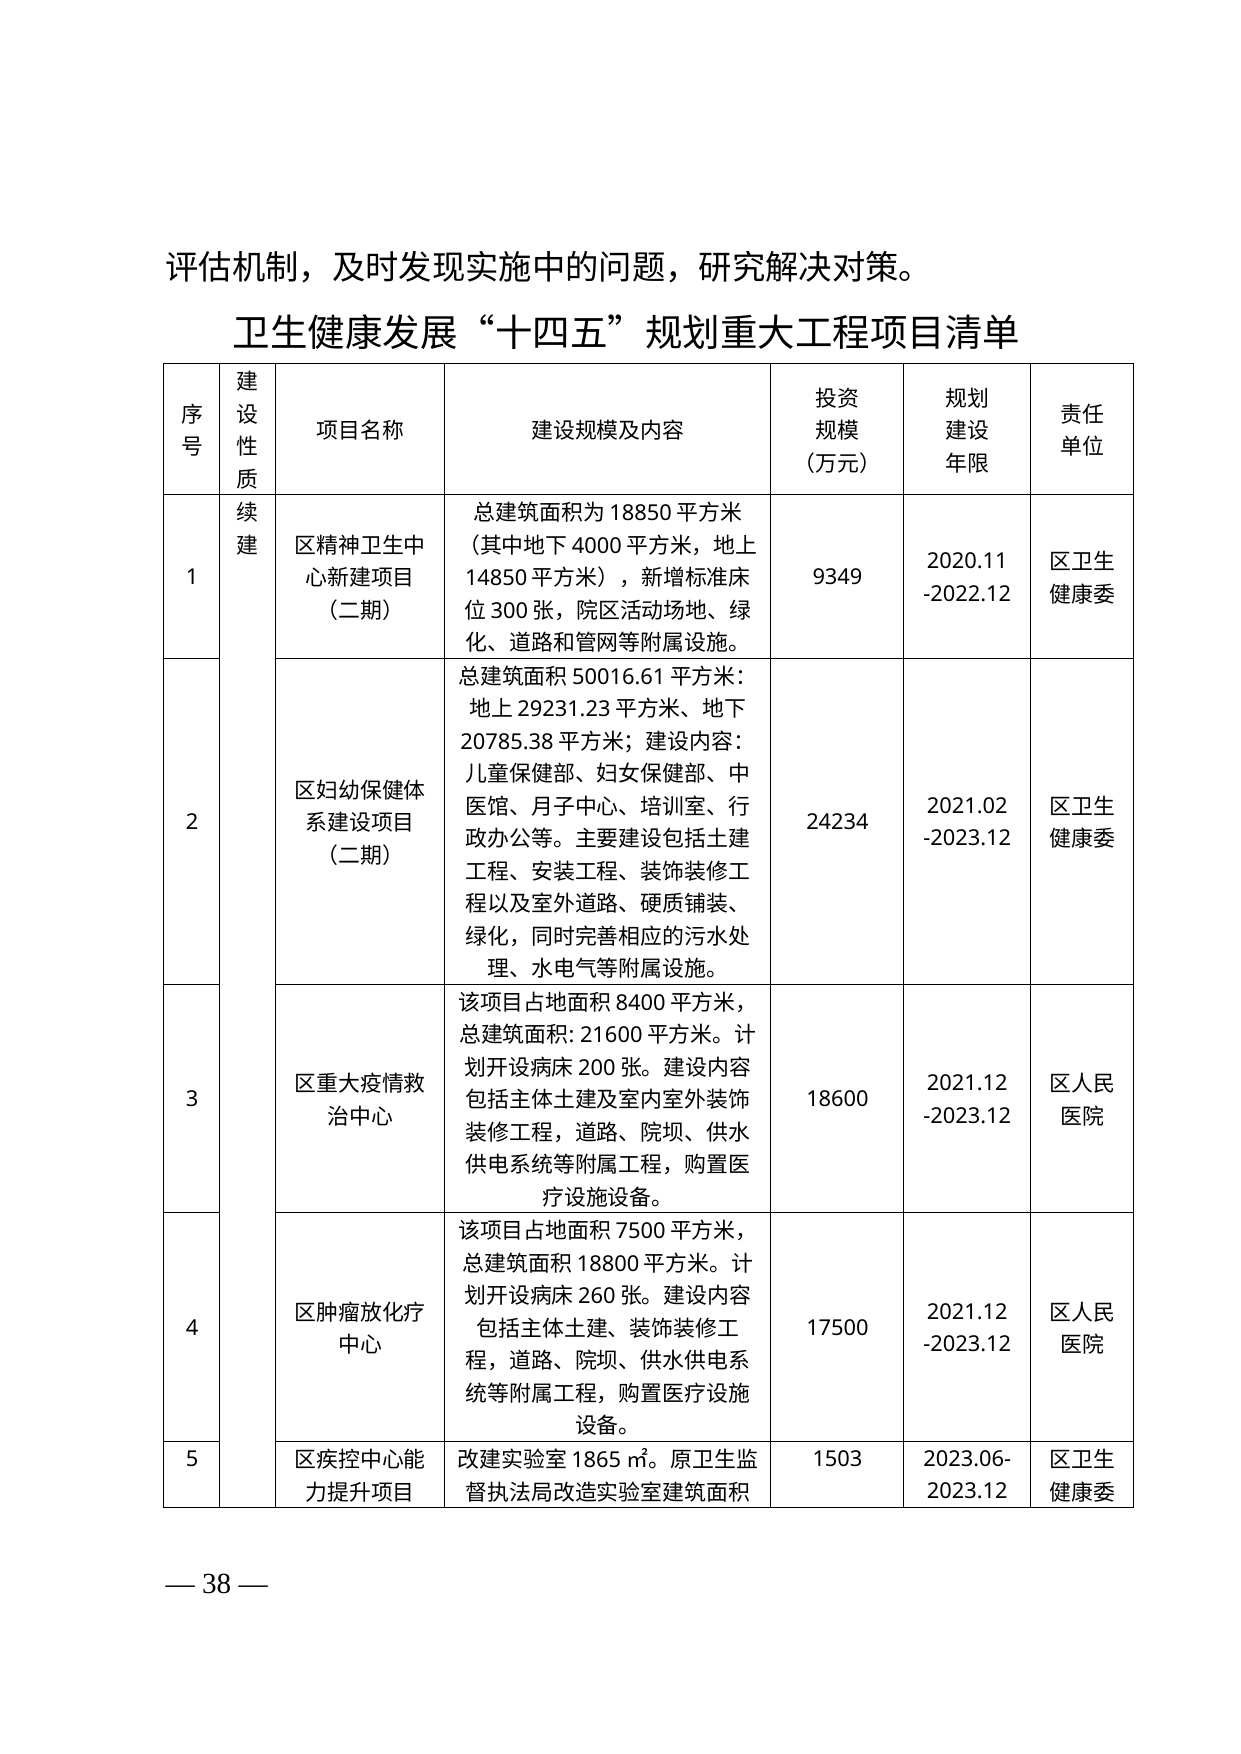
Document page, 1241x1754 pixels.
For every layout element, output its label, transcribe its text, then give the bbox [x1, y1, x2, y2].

table_cell 区妇幼保健体系建设项目（二期） [276, 659, 444, 983]
table_header 责任 单位 [1031, 364, 1133, 494]
table_cell 区卫生健康委 [1031, 1442, 1133, 1507]
table_cell 区人民医院 [1031, 985, 1133, 1212]
table_cell 区人民医院 [1031, 1213, 1133, 1441]
table_cell 该项目占地面积8400平方米，总建筑面积: 21600平方米。计划开设病床200张。建设内容包括主体土建及室内室外装饰装修工程，道路、院坝、供水供电系统等附属工程，购置医疗设施设备。 [445, 985, 770, 1212]
table_header 投资 规模 （万元） [771, 364, 903, 494]
table_header 建设 性质 [220, 364, 275, 494]
table_cell 总建筑面积50016.61平方米：地上29231.23平方米、地下20785.38平方米；建设内容：儿童保健部、妇女保健部、中医馆、月子中心、培训室、行政办公等。主要建设包括土建工程、安装工程、装饰装修工程以及室外道路、硬质铺装、绿化，同时完善相应的污水处理、水电气等附属设施。 [445, 659, 770, 983]
table_cell 4 [164, 1213, 219, 1441]
text 卫生健康发展“十四五”规划重大工程项目清单 [165, 298, 1087, 363]
table_cell 18600 [771, 985, 903, 1212]
table_cell 区肿瘤放化疗中心 [276, 1213, 444, 1441]
table_cell 2 [164, 659, 219, 983]
table_cell 17500 [771, 1213, 903, 1441]
table_cell 9349 [771, 495, 903, 657]
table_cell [445, 1442, 770, 1507]
table_cell 2021.12 -2023.12 [904, 1213, 1030, 1441]
table_cell 1 [164, 495, 219, 657]
table_cell 续建 [220, 495, 275, 1507]
table_cell 24234 [771, 659, 903, 983]
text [165, 233, 1087, 298]
table_header 项目名称 [276, 364, 444, 494]
table_header 建设规模及内容 [445, 364, 770, 494]
table_cell 区卫生健康委 [1031, 659, 1133, 983]
table_cell 5 [164, 1442, 219, 1507]
table_cell 2021.02 -2023.12 [904, 659, 1030, 983]
table_header 序 号 [164, 364, 219, 494]
table_cell 2023.06- 2023.12 [904, 1442, 1030, 1507]
table_header 规划 建设 年限 [904, 364, 1030, 494]
table_cell 该项目占地面积7500平方米，总建筑面积 18800平方米。计划开设病床260张。建设内容包括主体土建、装饰装修工程，道路、院坝、供水供电系统等附属工程，购置医疗设施设备。 [445, 1213, 770, 1441]
table_cell 总建筑面积为18850平方米（其中地下4000平方米，地上14850平方米），新增标准床位300张，院区活动场地、绿化、道路和管网等附属设施。 [445, 495, 770, 657]
table_cell 区疾控中心能力提升项目 [276, 1442, 444, 1507]
table_cell 区精神卫生中心新建项目（二期） [276, 495, 444, 657]
table_cell 3 [164, 985, 219, 1212]
table_cell 区重大疫情救治中心 [276, 985, 444, 1212]
table_cell 1503 [771, 1442, 903, 1507]
table_cell 2021.12 -2023.12 [904, 985, 1030, 1212]
table_cell 区卫生健康委 [1031, 495, 1133, 657]
table_cell 2020.11 -2022.12 [904, 495, 1030, 657]
